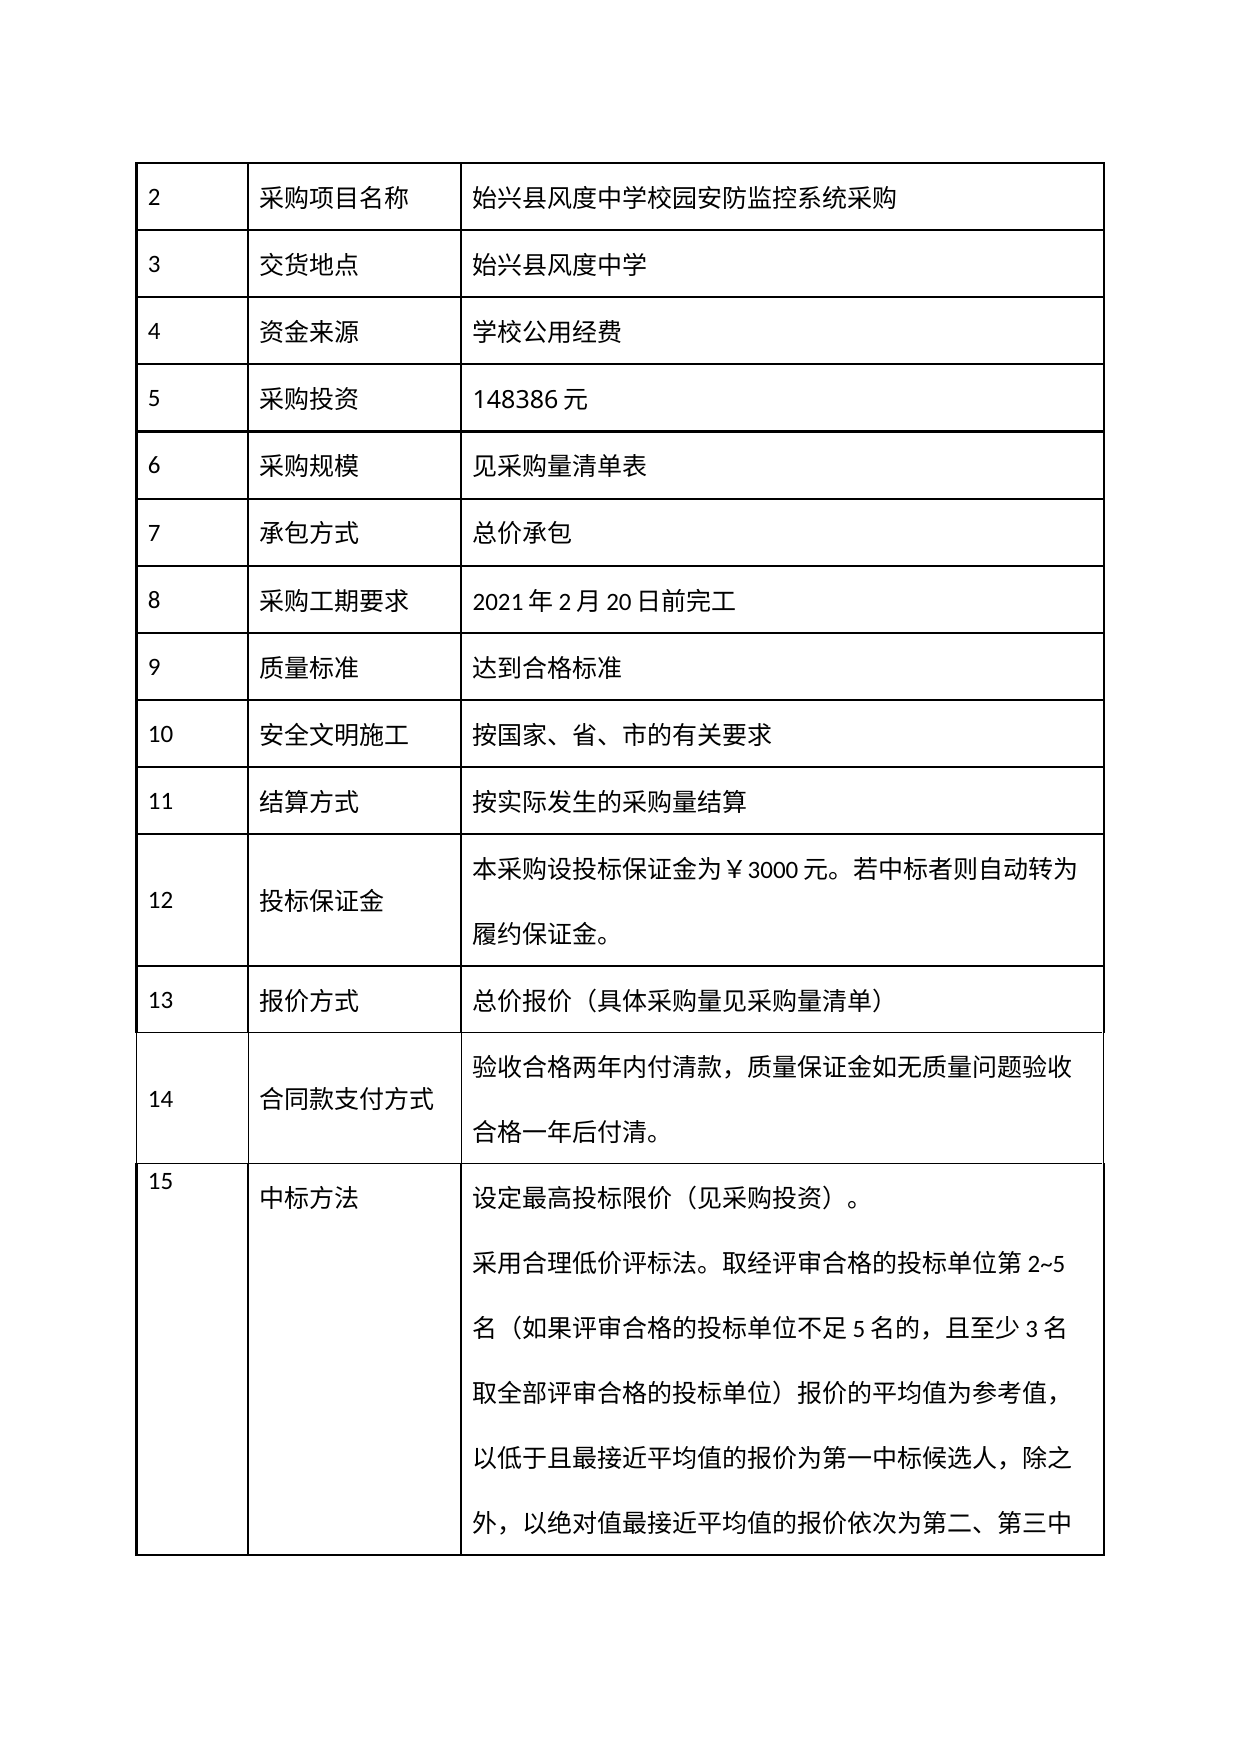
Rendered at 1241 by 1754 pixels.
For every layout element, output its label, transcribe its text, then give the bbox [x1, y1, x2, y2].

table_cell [462, 1163, 1103, 1554]
table_cell 总价承包 [462, 500, 1103, 564]
table_cell 中标方法 [249, 1164, 460, 1554]
table_cell 见采购量清单表 [462, 433, 1103, 497]
table_cell 质量标准 [249, 634, 460, 699]
table_cell 10 [138, 701, 247, 766]
table_cell 6 [138, 433, 247, 497]
table_cell 采购工期要求 [249, 567, 460, 632]
table_cell 5 [138, 365, 247, 430]
table_cell 7 [138, 500, 247, 564]
table_cell 投标保证金 [249, 835, 460, 965]
table_cell 安全文明施工 [249, 701, 460, 766]
table_cell 承包方式 [249, 500, 460, 564]
table_cell 148386元 [462, 365, 1103, 430]
table_cell 采购项目名称 [249, 164, 460, 229]
table_cell 9 [138, 634, 247, 699]
table_cell 8 [138, 567, 247, 632]
table_cell 交货地点 [249, 231, 460, 296]
table_cell 本采购设投标保证金为￥3000元。若中标者则自动转为履约保证金。 [462, 835, 1103, 965]
table_cell 12 [138, 835, 247, 965]
table_cell 达到合格标准 [462, 634, 1103, 699]
table_cell 14 [137, 1033, 248, 1163]
table_cell 总价报价（具体采购量见采购量清单） [462, 967, 1103, 1032]
table_cell 采购投资 [249, 365, 460, 430]
table_cell 15 [138, 1164, 247, 1554]
table_cell 资金来源 [249, 298, 460, 363]
table_cell 4 [138, 298, 247, 363]
table_cell 3 [138, 231, 247, 296]
table_cell 采购规模 [249, 433, 460, 497]
table_cell 报价方式 [249, 967, 460, 1032]
table_cell 始兴县风度中学 [462, 231, 1103, 296]
table_cell 2 [138, 164, 247, 229]
table_cell 学校公用经费 [462, 298, 1103, 363]
table_cell 合同款支付方式 [249, 1033, 461, 1163]
table_cell 始兴县风度中学校园安防监控系统采购 [462, 164, 1103, 229]
table_cell 按实际发生的采购量结算 [462, 768, 1103, 833]
table_cell 2021年2月20日前完工 [462, 567, 1103, 632]
table_cell 11 [138, 768, 247, 833]
table_cell 验收合格两年内付清款，质量保证金如无质量问题验收合格一年后付清。 [462, 1032, 1103, 1163]
table_cell 按国家、省、市的有关要求 [462, 701, 1103, 766]
table_cell 13 [138, 967, 247, 1032]
table_cell 结算方式 [249, 768, 460, 833]
